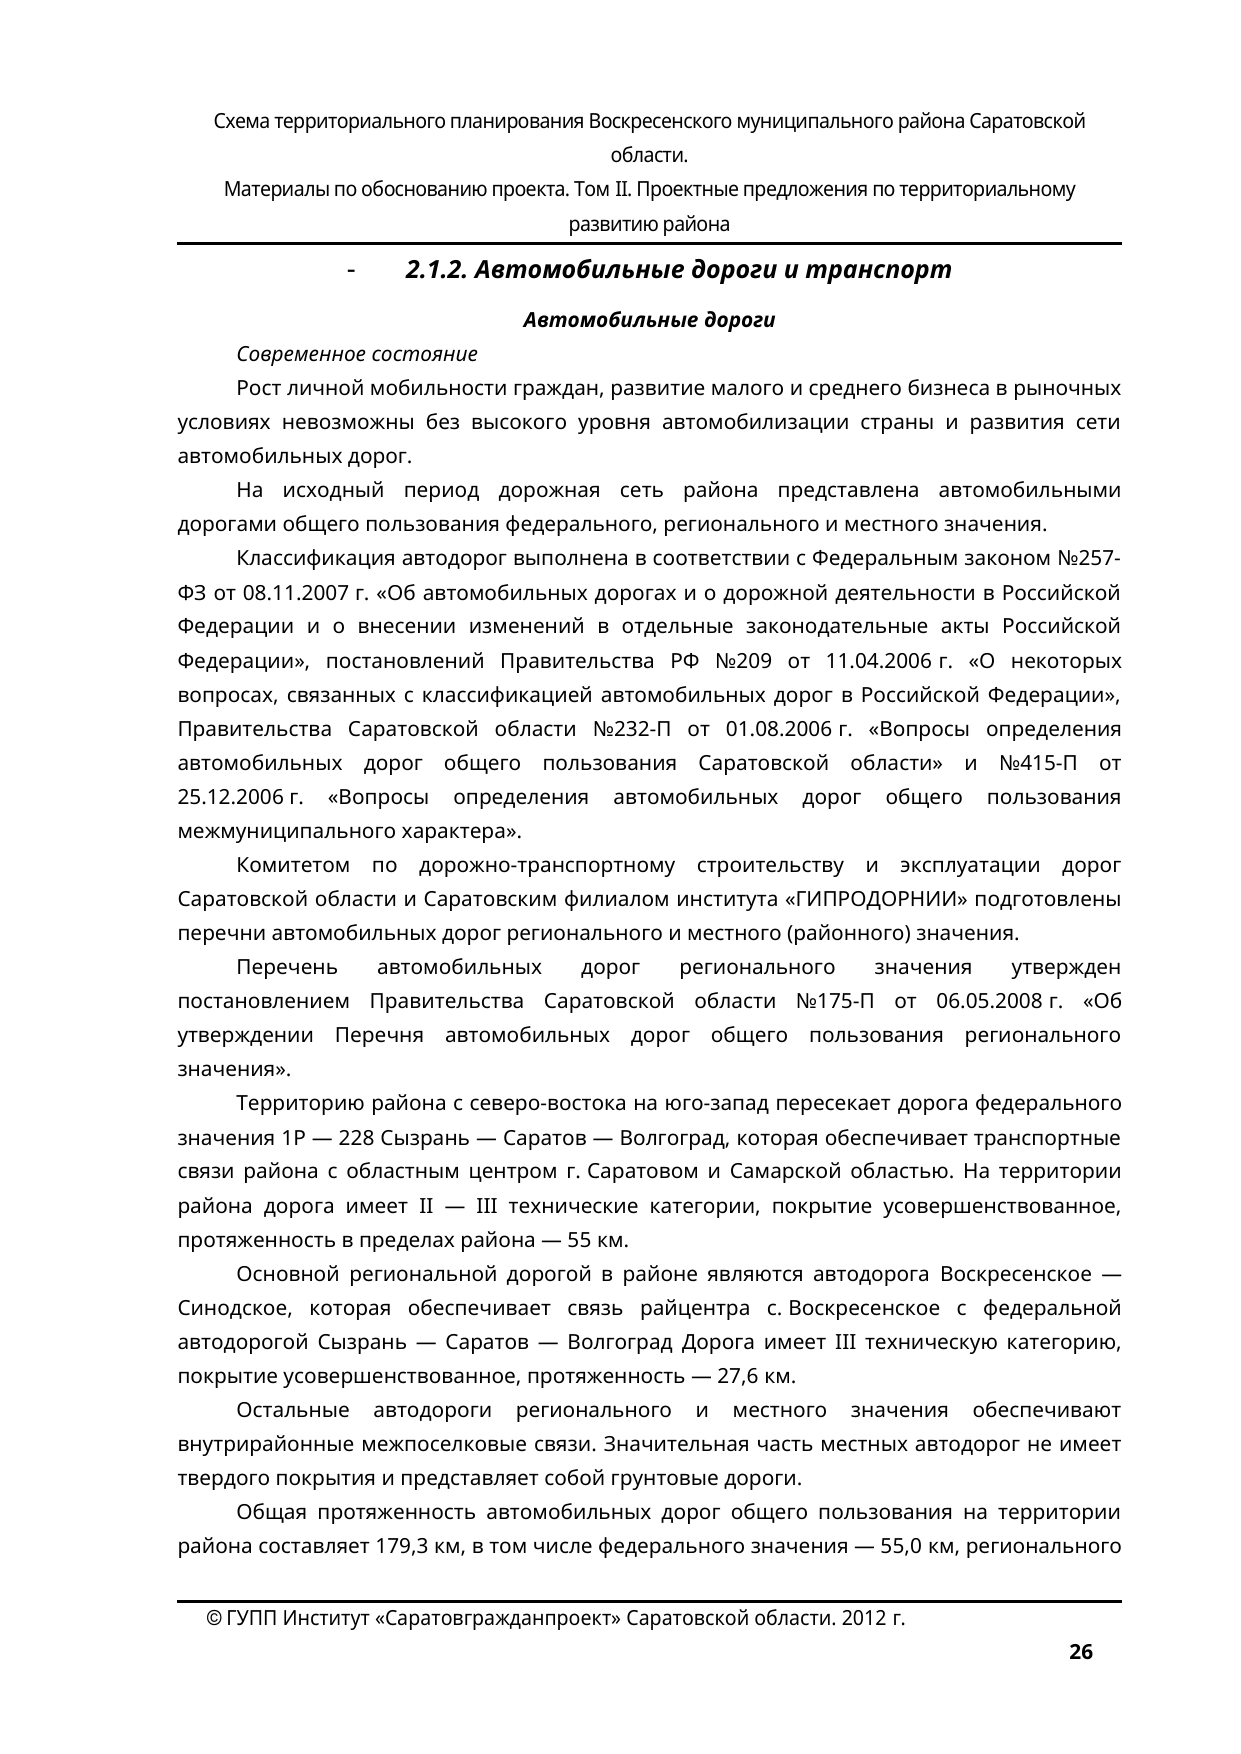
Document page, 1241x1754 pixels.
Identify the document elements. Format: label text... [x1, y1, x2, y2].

text Перечень автомобильных дорог регионального значения утвержден постановлением Правительства Саратовской области №175-П от 06.05.2008 г. «Об утверждении Перечня автомобильных дорог общего пользования регионального значения». [177, 952, 1122, 1083]
text Территорию района с северо-востока на юго-запад пересекает дорога федерального значения 1Р — 228 Сызрань — Саратов — Волгоград, которая обеспечивает транспортные связи района с областным центром г. Саратовом и Самарской областью. На территории района дорога имеет II — III технические категории, покрытие усовершенствованное, протяженность в пределах района — . [177, 1088, 1122, 1253]
text 2.1.2. Автомобильные дороги и транспорт [177, 245, 1122, 286]
subtitle Автомобильные дороги [177, 305, 1122, 333]
text Основной региональной дорогой в районе являются автодорога Воскресенское — Синодское, которая обеспечивает связь райцентра с. Воскресенское с федеральной автодорогой Сызрань — Саратов — Волгоград Дорога имеет III техническую категорию, покрытие усовершенствованное, протяженность — 27,6 км. [177, 1259, 1122, 1389]
text На исходный период дорожная сеть района представлена автомобильными дорогами общего пользования федерального, регионального и местного значения. [177, 475, 1122, 538]
text 2.1.2. Автомобильные дороги и транспорт [177, 177, 1122, 242]
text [177, 1497, 1122, 1560]
text Остальные автодороги регионального и местного значения обеспечивают внутрирайонные межпоселковые связи. Значительная часть местных автодорог не имеет твердого покрытия и представляет собой грунтовые дороги. [177, 1395, 1122, 1492]
text Классификация автодорог выполнена в соответствии с Федеральным законом №257-ФЗ от 08.11.2007 г. «Об автомобильных дорогах и о дорожной деятельности в Российской Федерации и о внесении изменений в отдельные законодательные акты Российской Федерации», постановлений Правительства РФ №209 от 11.04.2006 г. «О некоторых вопросах, связанных с классификацией автомобильных дорог в Российской Федерации», Правительства Саратовской области №232-П от 01.08.2006 г. «Вопросы определения автомобильных дорог общего пользования Саратовской области» и №415-П от 25.12.2006 г. «Вопросы определения автомобильных дорог общего пользования межмуниципального характера». [177, 543, 1122, 844]
text Комитетом по дорожно-транспортному строительству и эксплуатации дорог Саратовской области и Саратовским филиалом института «ГИПРОДОРНИИ» подготовлены перечни автомобильных дорог регионального и местного (районного) значения. [177, 850, 1122, 947]
text Рост личной мобильности граждан, развитие малого и среднего бизнеса в рыночных условиях невозможны без высокого уровня автомобилизации страны и развития сети автомобильных дорог. [177, 373, 1122, 470]
text Современное состояние [177, 339, 1122, 368]
